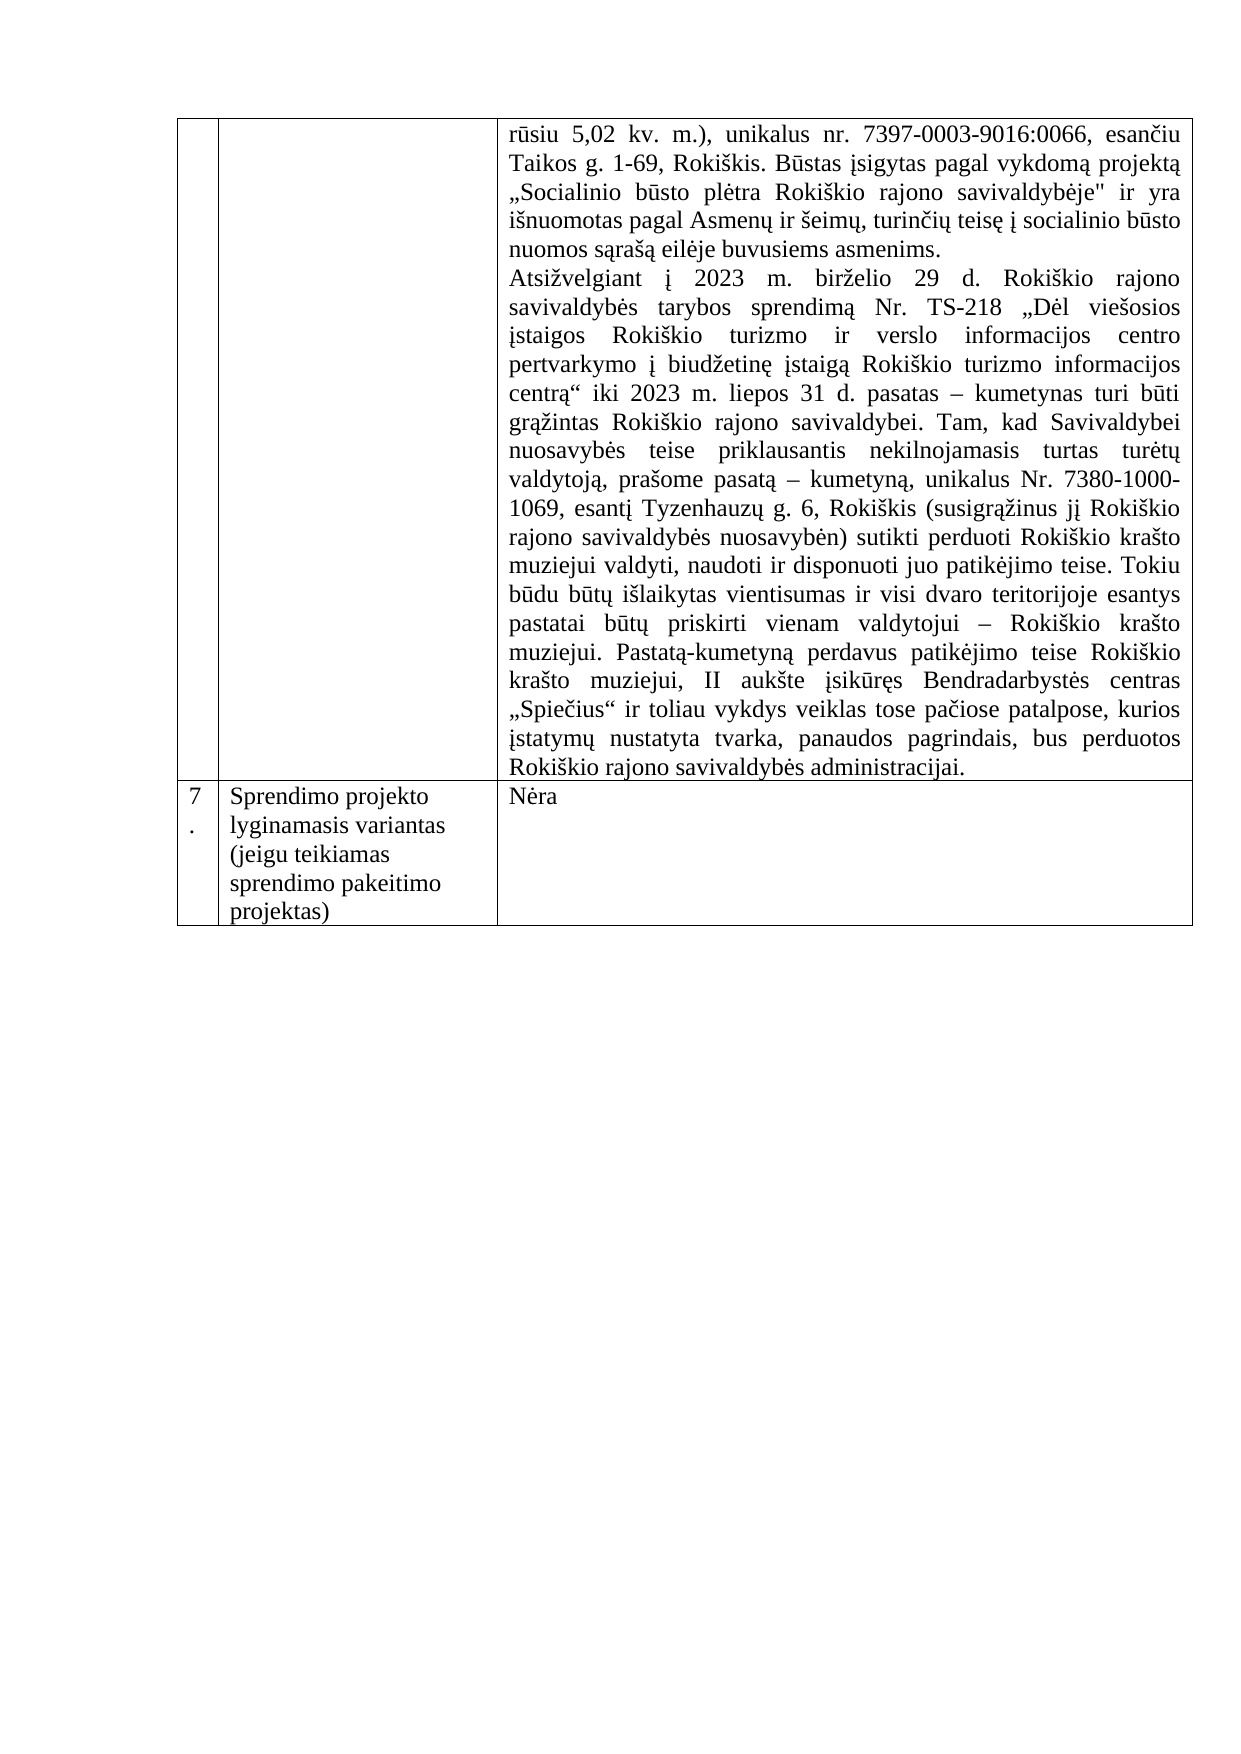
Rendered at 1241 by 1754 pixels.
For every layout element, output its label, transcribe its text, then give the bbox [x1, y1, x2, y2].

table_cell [219, 119, 497, 780]
table_cell Sprendimo projekto lyginamasis variantas (jeigu teikiamas sprendimo pakeitimo projektas) [219, 781, 497, 925]
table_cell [498, 119, 1192, 780]
table_cell 7. [178, 781, 218, 925]
table_cell 6. [178, 119, 218, 780]
table_cell Nėra [498, 781, 1192, 925]
